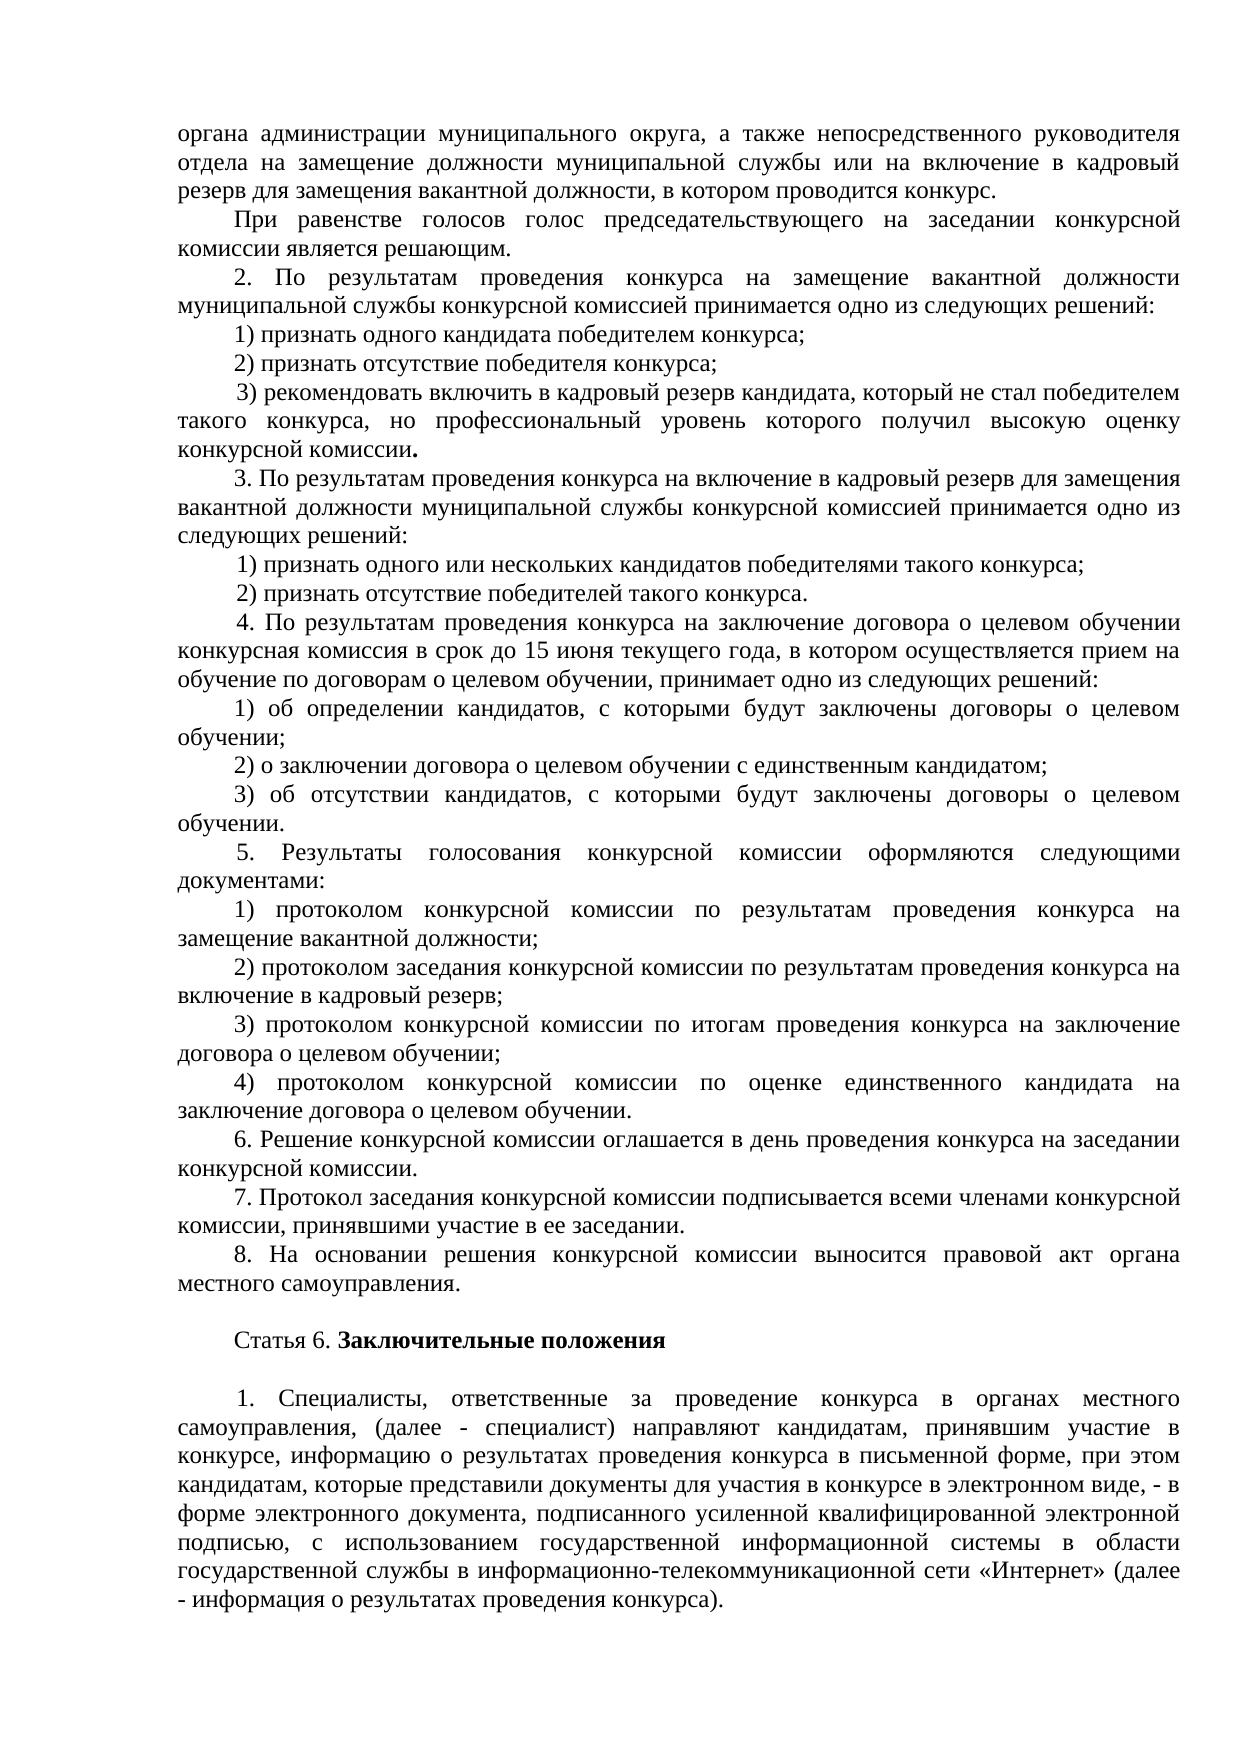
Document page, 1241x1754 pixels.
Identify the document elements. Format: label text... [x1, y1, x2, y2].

subtitle 3) рекомендовать включить в кадровый резерв кандидата, который не стал победителем такого конкурса, но профессиональный уровень которого получил высокую оценку конкурсной комиссии. [177, 377, 1181, 463]
text 2) протоколом заседания конкурсной комиссии по результатам проведения конкурса на включение в кадровый резерв; [177, 952, 1181, 1009]
text 1. Специалисты, ответственные за проведение конкурса в органах местного самоуправления, (далее - специалист) направляют кандидатам, принявшим участие в конкурсе, информацию о результатах проведения конкурса в письменной форме, при этом кандидатам, которые представили документы для участия в конкурсе в электронном виде, - в форме электронного документа, подписанного усиленной квалифицированной электронной подписью, с использованием государственной информационной системы в области государственной службы в информационно-телекоммуникационной сети «Интернет» (далее - информация о результатах проведения конкурса). [177, 1383, 1181, 1613]
text 2) признать отсутствие победителей такого конкурса. [177, 578, 1181, 607]
text 2) о заключении договора о целевом обучении с единственным кандидатом; [177, 751, 1181, 779]
text 6. Решение конкурсной комиссии оглашается в день проведения конкурса на заседании конкурсной комиссии. [177, 1124, 1181, 1182]
subtitle 5. Результаты голосования конкурсной комиссии оформляются следующими документами: [177, 837, 1181, 894]
text При равенстве голосов голос председательствующего на заседании конкурсной комиссии является решающим. [177, 204, 1181, 262]
text 1) об определении кандидатов, с которыми будут заключены договоры о целевом обучении; [177, 693, 1181, 751]
text 1) протоколом конкурсной комиссии по результатам проведения конкурса на замещение вакантной должности; [177, 894, 1181, 952]
subtitle 4. По результатам проведения конкурса на заключение договора о целевом обучении конкурсная комиссия в срок до 15 июня текущего года, в котором осуществляется прием на обучение по договорам о целевом обучении, принимает одно из следующих решений: [177, 607, 1181, 693]
text 3) протоколом конкурсной комиссии по итогам проведения конкурса на заключение договора о целевом обучении; [177, 1009, 1181, 1067]
text 2. По результатам проведения конкурса на замещение вакантной должности муниципальной службы конкурсной комиссией принимается одно из следующих решений: [177, 262, 1181, 319]
text Статья 6. Заключительные положения [177, 1326, 1181, 1354]
text 7. Протокол заседания конкурсной комиссии подписывается всеми членами конкурсной комиссии, принявшими участие в ее заседании. [177, 1182, 1181, 1239]
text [177, 118, 1181, 204]
text 3) об отсутствии кандидатов, с которыми будут заключены договоры о целевом обучении. [177, 779, 1181, 837]
text 3. По результатам проведения конкурса на включение в кадровый резерв для замещения вакантной должности муниципальной службы конкурсной комиссией принимается одно из следующих решений: [177, 463, 1181, 549]
text 4) протоколом конкурсной комиссии по оценке единственного кандидата на заключение договора о целевом обучении. [177, 1067, 1181, 1124]
text 1) признать одного или нескольких кандидатов победителями такого конкурса; [177, 549, 1181, 578]
text 2) признать отсутствие победителя конкурса; [177, 348, 1181, 377]
text 1) признать одного кандидата победителем конкурса; [177, 319, 1181, 348]
text 8. На основании решения конкурсной комиссии выносится правовой акт органа местного самоуправления. [177, 1239, 1181, 1297]
